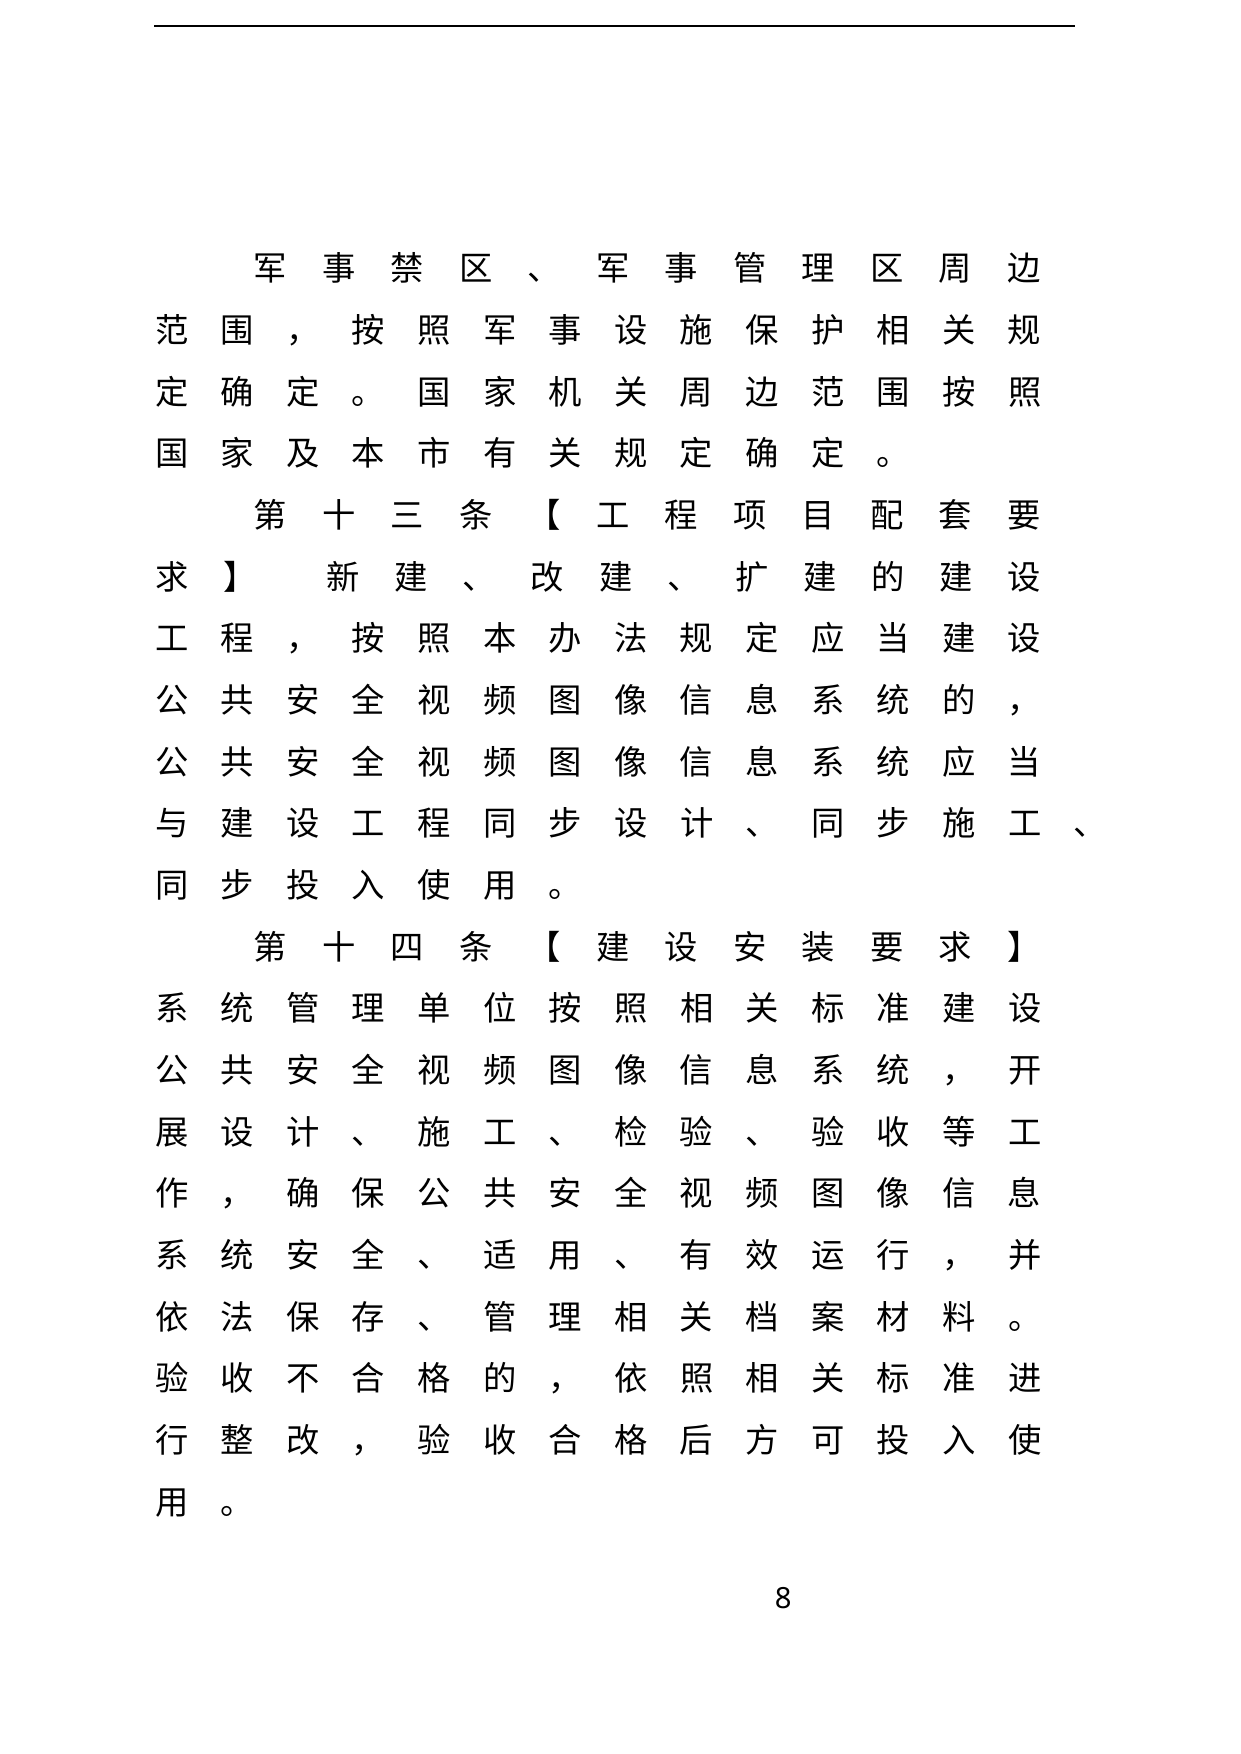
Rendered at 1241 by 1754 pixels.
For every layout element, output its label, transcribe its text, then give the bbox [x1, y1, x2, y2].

text 军事禁区、军事管理区周边范围，按照军事设施保护相关规定确定。国家机关周边范围按照国家及本市有关规定确定。 [155, 235, 1073, 482]
text 第十四条【建设安装要求】 系统管理单位按照相关标准建设公共安全视频图像信息系统，开展设计、施工、检验、验收等工作，确保公共安全视频图像信息系统安全、适用、有效运行，并依法保存、管理相关档案材料。验收不合格的，依照相关标准进行整改，验收合格后方可投入使用。 [155, 914, 1073, 1530]
text 第十三条【工程项目配套要求】 新建、改建、扩建的建设工程，按照本办法规定应当建设公共安全视频图像信息系统的，公共安全视频图像信息系统应当与建设工程同步设计、同步施工、同步投入使用。 [155, 482, 1073, 914]
